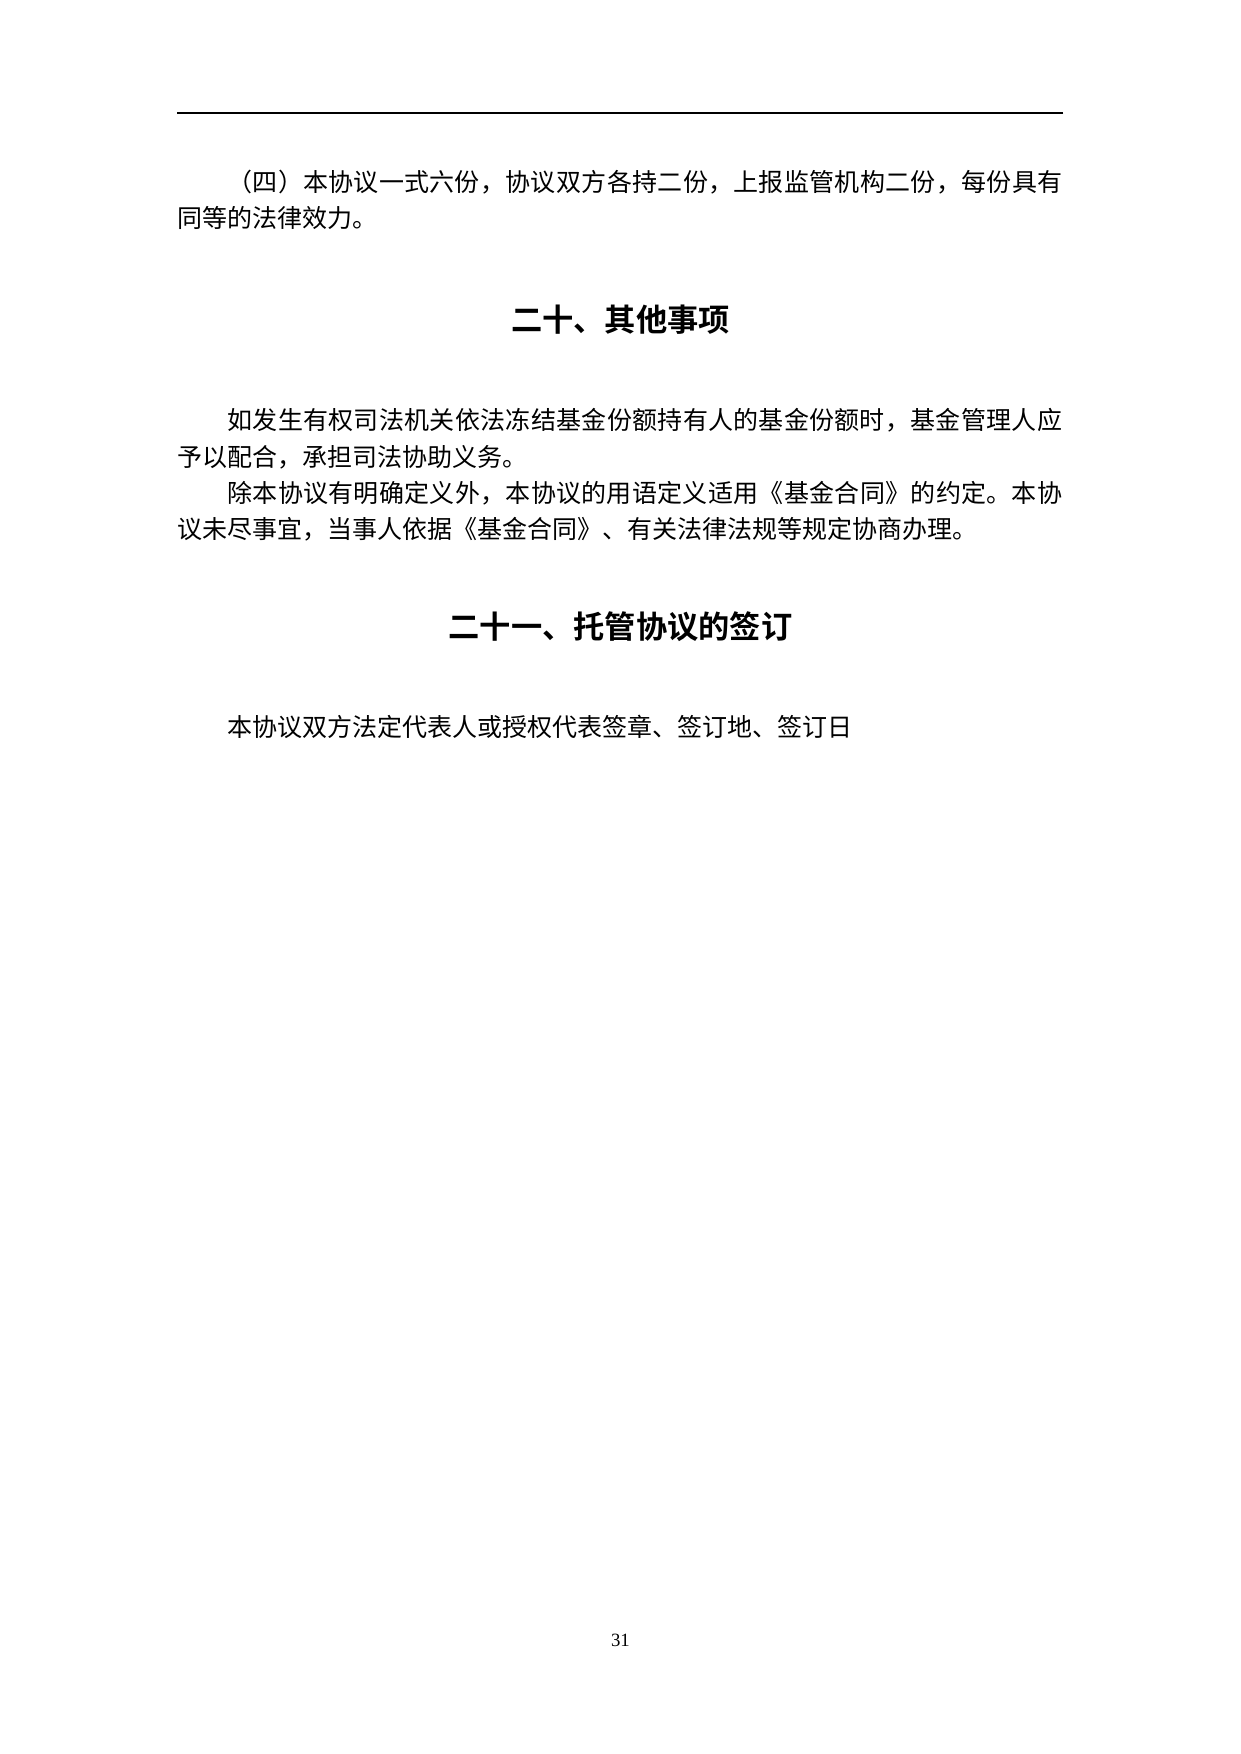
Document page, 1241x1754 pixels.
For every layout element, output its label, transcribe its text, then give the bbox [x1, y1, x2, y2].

text 如发生有权司法机关依法冻结基金份额持有人的基金份额时，基金管理人应予以配合，承担司法协助义务。 [177, 401, 1063, 473]
text 除本协议有明确定义外，本协议的用语定义适用《基金合同》的约定。本协议未尽事宜，当事人依据《基金合同》、有关法律法规等规定协商办理。 [177, 473, 1063, 546]
text （四）本协议一式六份，协议双方各持二份，上报监管机构二份，每份具有同等的法律效力。 [177, 162, 1063, 234]
subtitle 二十一、托管协议的签订 [177, 603, 1063, 648]
text 本协议双方法定代表人或授权代表签章、签订地、签订日 [177, 708, 1063, 744]
subtitle 二十、其他事项 [177, 296, 1063, 341]
